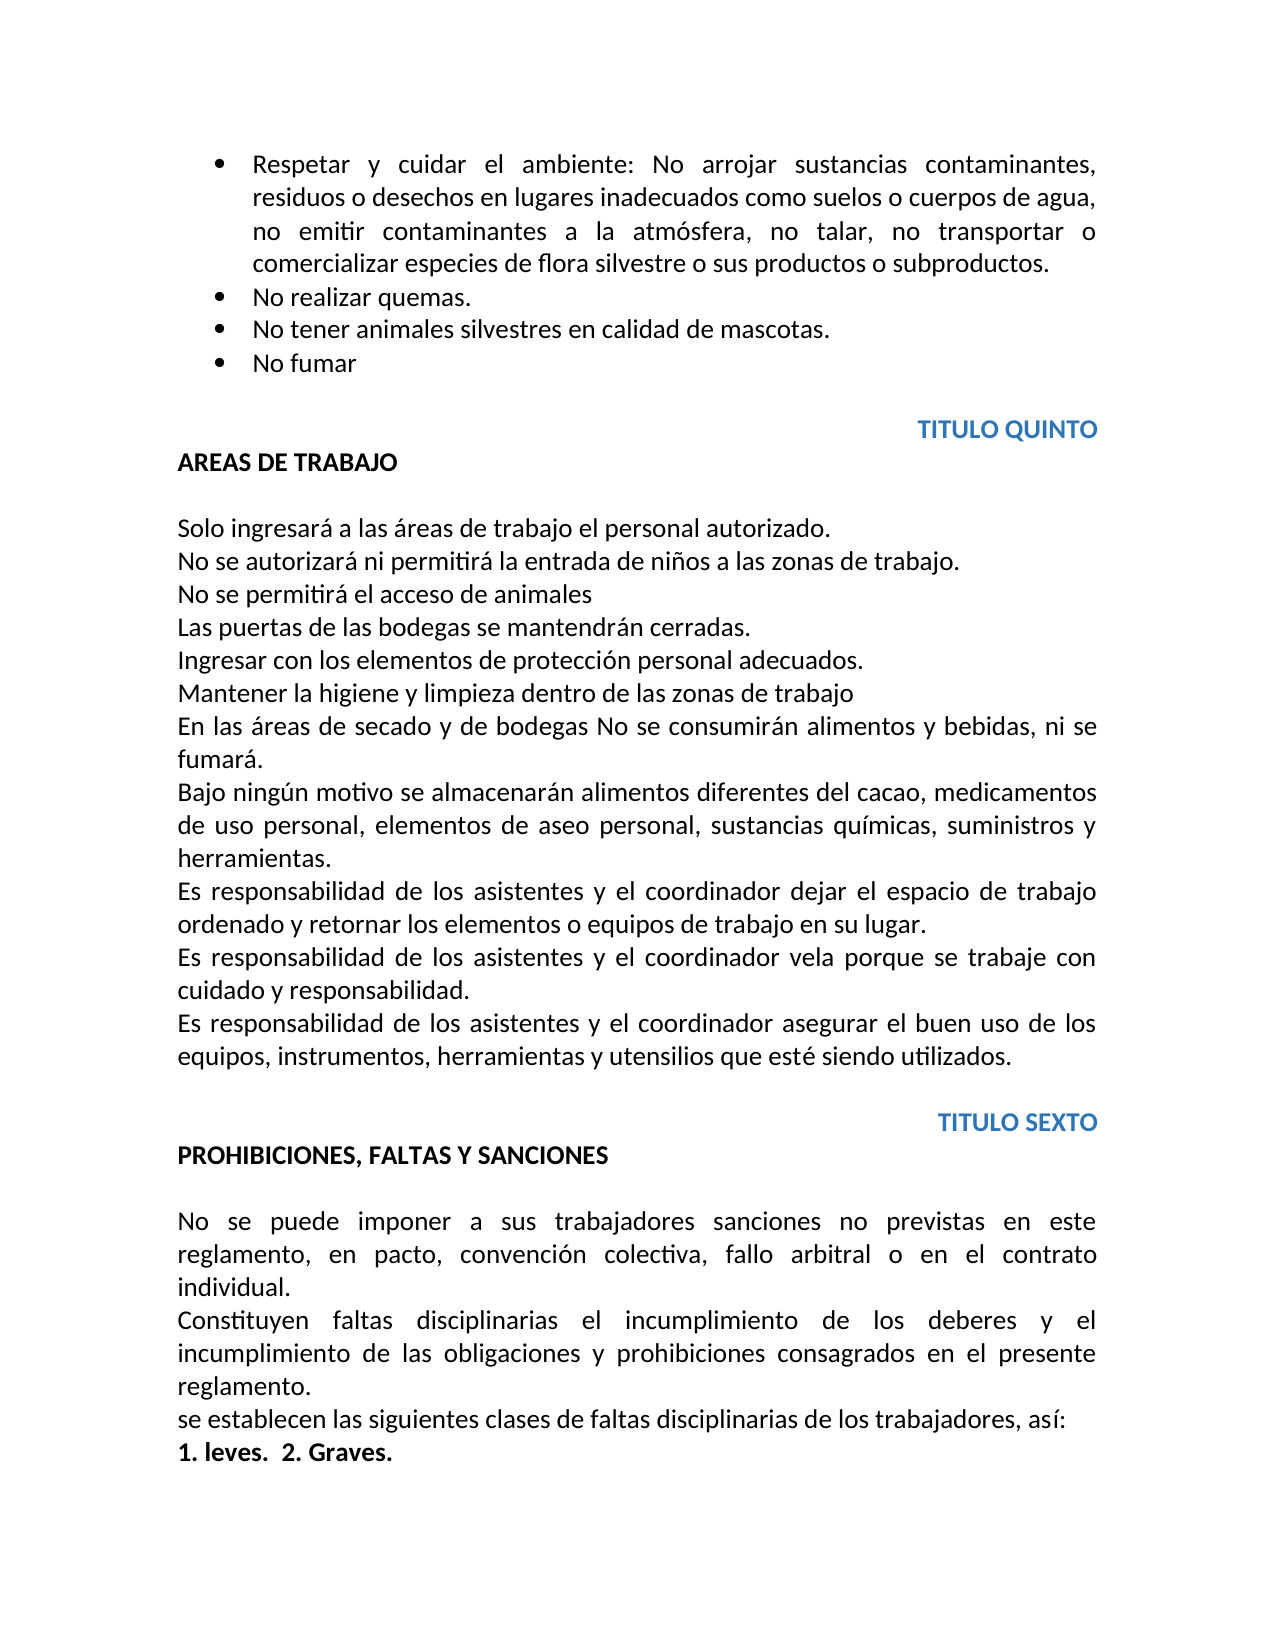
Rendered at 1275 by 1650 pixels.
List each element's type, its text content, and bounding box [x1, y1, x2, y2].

text Mantener la higiene y limpieza dentro de las zonas de trabajo [177, 676, 1098, 709]
text No se autorizará ni permitirá la entrada de niños a las zonas de trabajo. [177, 544, 1098, 577]
list No realizar quemas. [215, 280, 1098, 313]
text Es responsabilidad de los asistentes y el coordinador asegurar el buen uso de los equipos, instrumentos, herramientas y utensilios que esté siendo utilizados. [177, 1006, 1098, 1072]
text TITULO QUINTO [177, 412, 1098, 445]
list No fumar [215, 346, 1098, 379]
text Prohibiciones, Faltas y Sanciones [177, 1138, 1098, 1171]
text No se permitirá el acceso de animales [177, 577, 1098, 610]
text Ingresar con los elementos de protección personal adecuados. [177, 643, 1098, 676]
text 1. leves. 2. Graves. [177, 1435, 1098, 1468]
text TITULO SEXTO [177, 1105, 1098, 1138]
text Bajo ningún motivo se almacenarán alimentos diferentes del cacao, medicamentos de uso personal, elementos de aseo personal, sustancias químicas, suministros y herramientas. [177, 775, 1098, 874]
text En las áreas de secado y de bodegas No se consumirán alimentos y bebidas, ni se fumará. [177, 709, 1098, 775]
text No se puede imponer a sus trabajadores sanciones no previstas en este reglamento, en pacto, convención colectiva, fallo arbitral o en el contrato individual. [177, 1204, 1098, 1303]
text AREAS DE TRABAJO [177, 445, 1098, 478]
text Solo ingresará a las áreas de trabajo el personal autorizado. [177, 511, 1098, 544]
text Es responsabilidad de los asistentes y el coordinador dejar el espacio de trabajo ordenado y retornar los elementos o equipos de trabajo en su lugar. [177, 874, 1098, 940]
text se establecen las siguientes clases de faltas disciplinarias de los trabajadores, así: [177, 1402, 1098, 1435]
text Es responsabilidad de los asistentes y el coordinador vela porque se trabaje con cuidado y responsabilidad. [177, 940, 1098, 1006]
list Respetar y cuidar el ambiente: No arrojar sustancias contaminantes, residuos o desechos en lugares inadecuados como suelos o cuerpos de agua, no emitir contaminantes a la atmósfera, no talar, no transportar o comercializar especies de flora silvestre o sus productos o subproductos. [215, 148, 1098, 280]
text Constituyen faltas disciplinarias el incumplimiento de los deberes y el incumplimiento de las obligaciones y prohibiciones consagrados en el presente reglamento. [177, 1303, 1098, 1402]
list No tener animales silvestres en calidad de mascotas. [215, 313, 1098, 346]
text Las puertas de las bodegas se mantendrán cerradas. [177, 610, 1098, 643]
